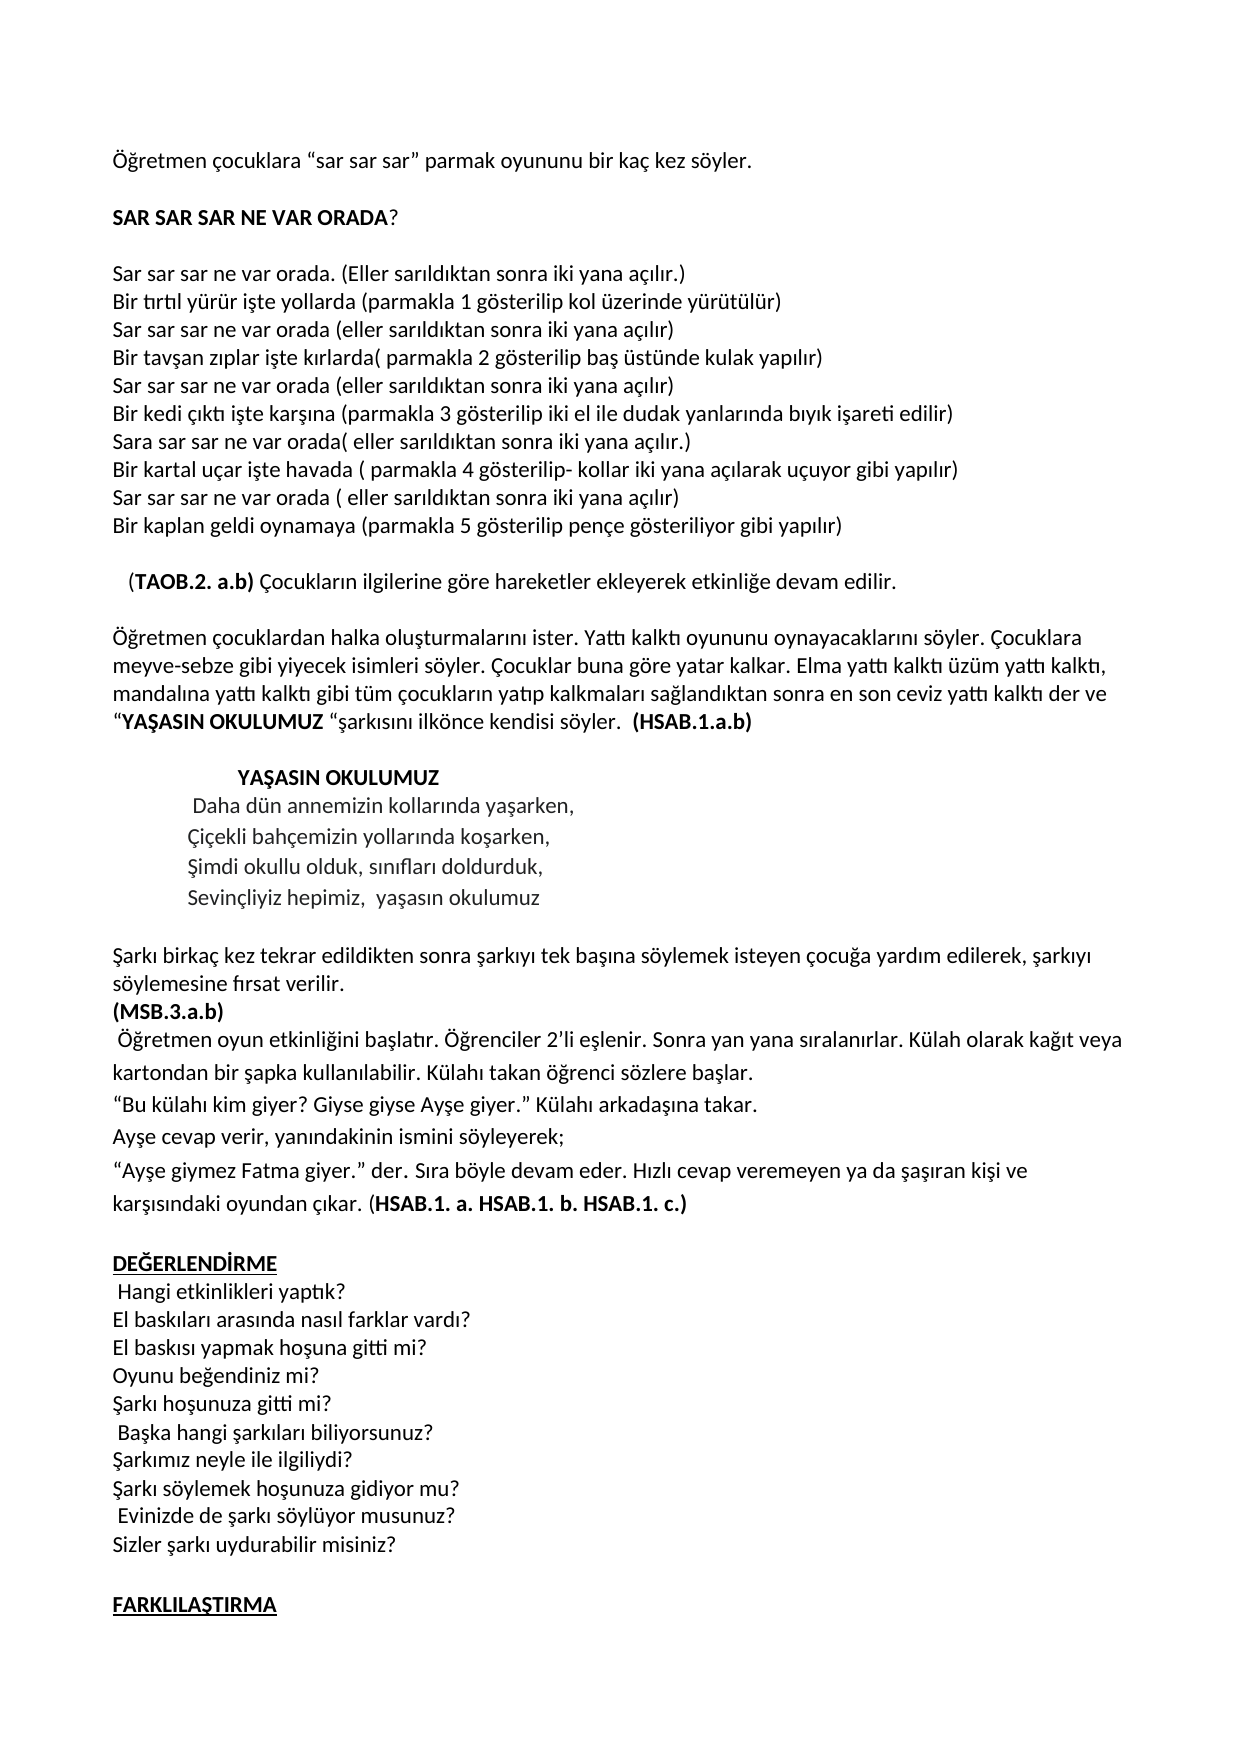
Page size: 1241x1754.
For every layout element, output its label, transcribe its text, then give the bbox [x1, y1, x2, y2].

text Evinizde de şarkı söylüyor musunuz? [112, 1502, 1128, 1530]
text Sar sar sar ne var orada ( eller sarıldıktan sonra iki yana açılır) [112, 483, 1128, 511]
text Bir kedi çıktı işte karşına (parmakla 3 gösterilip iki el ile dudak yanlarında bıyık işareti edilir) [112, 399, 1128, 427]
text Şarkı birkaç kez tekrar edildikten sonra şarkıyı tek başına söylemek isteyen çocuğa yardım edilerek, şarkıyı söylemesine fırsat verilir. [112, 941, 1128, 997]
text El baskıları arasında nasıl farklar vardı? [112, 1306, 1128, 1333]
text Sara sar sar ne var orada( eller sarıldıktan sonra iki yana açılır.) [112, 427, 1128, 455]
text Bir tavşan zıplar işte kırlarda( parmakla 2 gösterilip baş üstünde kulak yapılır) [112, 343, 1128, 371]
text Şimdi okullu olduk, sınıfları doldurduk, [187, 852, 1128, 880]
text Sizler şarkı uydurabilir misiniz? [112, 1530, 1128, 1558]
text Oyunu beğendiniz mi? [112, 1362, 1128, 1389]
text Sar sar sar ne var orada (eller sarıldıktan sonra iki yana açılır) [112, 315, 1128, 343]
text Şarkı söylemek hoşunuza gidiyor mu? [112, 1474, 1128, 1502]
text Şarkı hoşunuza gitti mi? [112, 1389, 1128, 1418]
text El baskısı yapmak hoşuna gitti mi? [112, 1333, 1128, 1362]
text Öğretmen oyun etkinliğini başlatır. Öğrenciler 2’li eşlenir. Sonra yan yana sıralanırlar. Külah olarak kağıt veya kartondan bir şapka kullanılabilir. Külahı takan öğrenci sözlere başlar. “Bu külahı kim giyer? Giyse giyse Ayşe giyer.” Külahı arkadaşına takar. Ayşe cevap verir, yanındakinin ismini söyleyerek; “Ayşe giymez Fatma giyer.” der. Sıra böyle devam eder. Hızlı cevap veremeyen ya da şaşıran kişi ve karşısındaki oyundan çıkar. (HSAB.1. a. HSAB.1. b. HSAB.1. c.) [112, 1026, 1128, 1217]
text Daha dün annemizin kollarında yaşarken, [187, 791, 1128, 819]
text Sar sar sar ne var orada. (Eller sarıldıktan sonra iki yana açılır.) [112, 259, 1128, 287]
text Bir kaplan geldi oynamaya (parmakla 5 gösterilip pençe gösteriliyor gibi yapılır) [112, 511, 1128, 539]
text (TAOB.2. a.b) Çocukların ilgilerine göre hareketler ekleyerek etkinliğe devam edilir. [112, 567, 1128, 595]
text Şarkımız neyle ile ilgiliydi? [112, 1446, 1128, 1474]
text (MSB.3.a.b) [112, 997, 1128, 1026]
text FARKLILAŞTIRMA [112, 1590, 1128, 1618]
text Bir tırtıl yürür işte yollarda (parmakla 1 gösterilip kol üzerinde yürütülür) [112, 287, 1128, 315]
text YAŞASIN OKULUMUZ [112, 763, 1128, 791]
text Bir kartal uçar işte havada ( parmakla 4 gösterilip- kollar iki yana açılarak uçuyor gibi yapılır) [112, 455, 1128, 483]
text Çiçekli bahçemizin yollarında koşarken, [187, 822, 1128, 850]
text Sevinçliyiz hepimiz, yaşasın okulumuz [187, 883, 1128, 911]
text DEĞERLENDİRME [112, 1249, 1128, 1277]
text Başka hangi şarkıları biliyorsunuz? [112, 1418, 1128, 1446]
text SAR SAR SAR NE VAR ORADA? [112, 203, 1128, 231]
text Hangi etkinlikleri yaptık? [112, 1277, 1128, 1306]
text Öğretmen çocuklardan halka oluşturmalarını ister. Yattı kalktı oyununu oynayacaklarını söyler. Çocuklara meyve-sebze gibi yiyecek isimleri söyler. Çocuklar buna göre yatar kalkar. Elma yattı kalktı üzüm yattı kalktı, mandalına yattı kalktı gibi tüm çocukların yatıp kalkmaları sağlandıktan sonra en son ceviz yattı kalktı der ve “YAŞASIN OKULUMUZ “şarkısını ilkönce kendisi söyler. (HSAB.1.a.b) [112, 623, 1128, 735]
text Öğretmen çocuklara “sar sar sar” parmak oyununu bir kaç kez söyler. [112, 146, 1128, 174]
text Sar sar sar ne var orada (eller sarıldıktan sonra iki yana açılır) [112, 371, 1128, 399]
